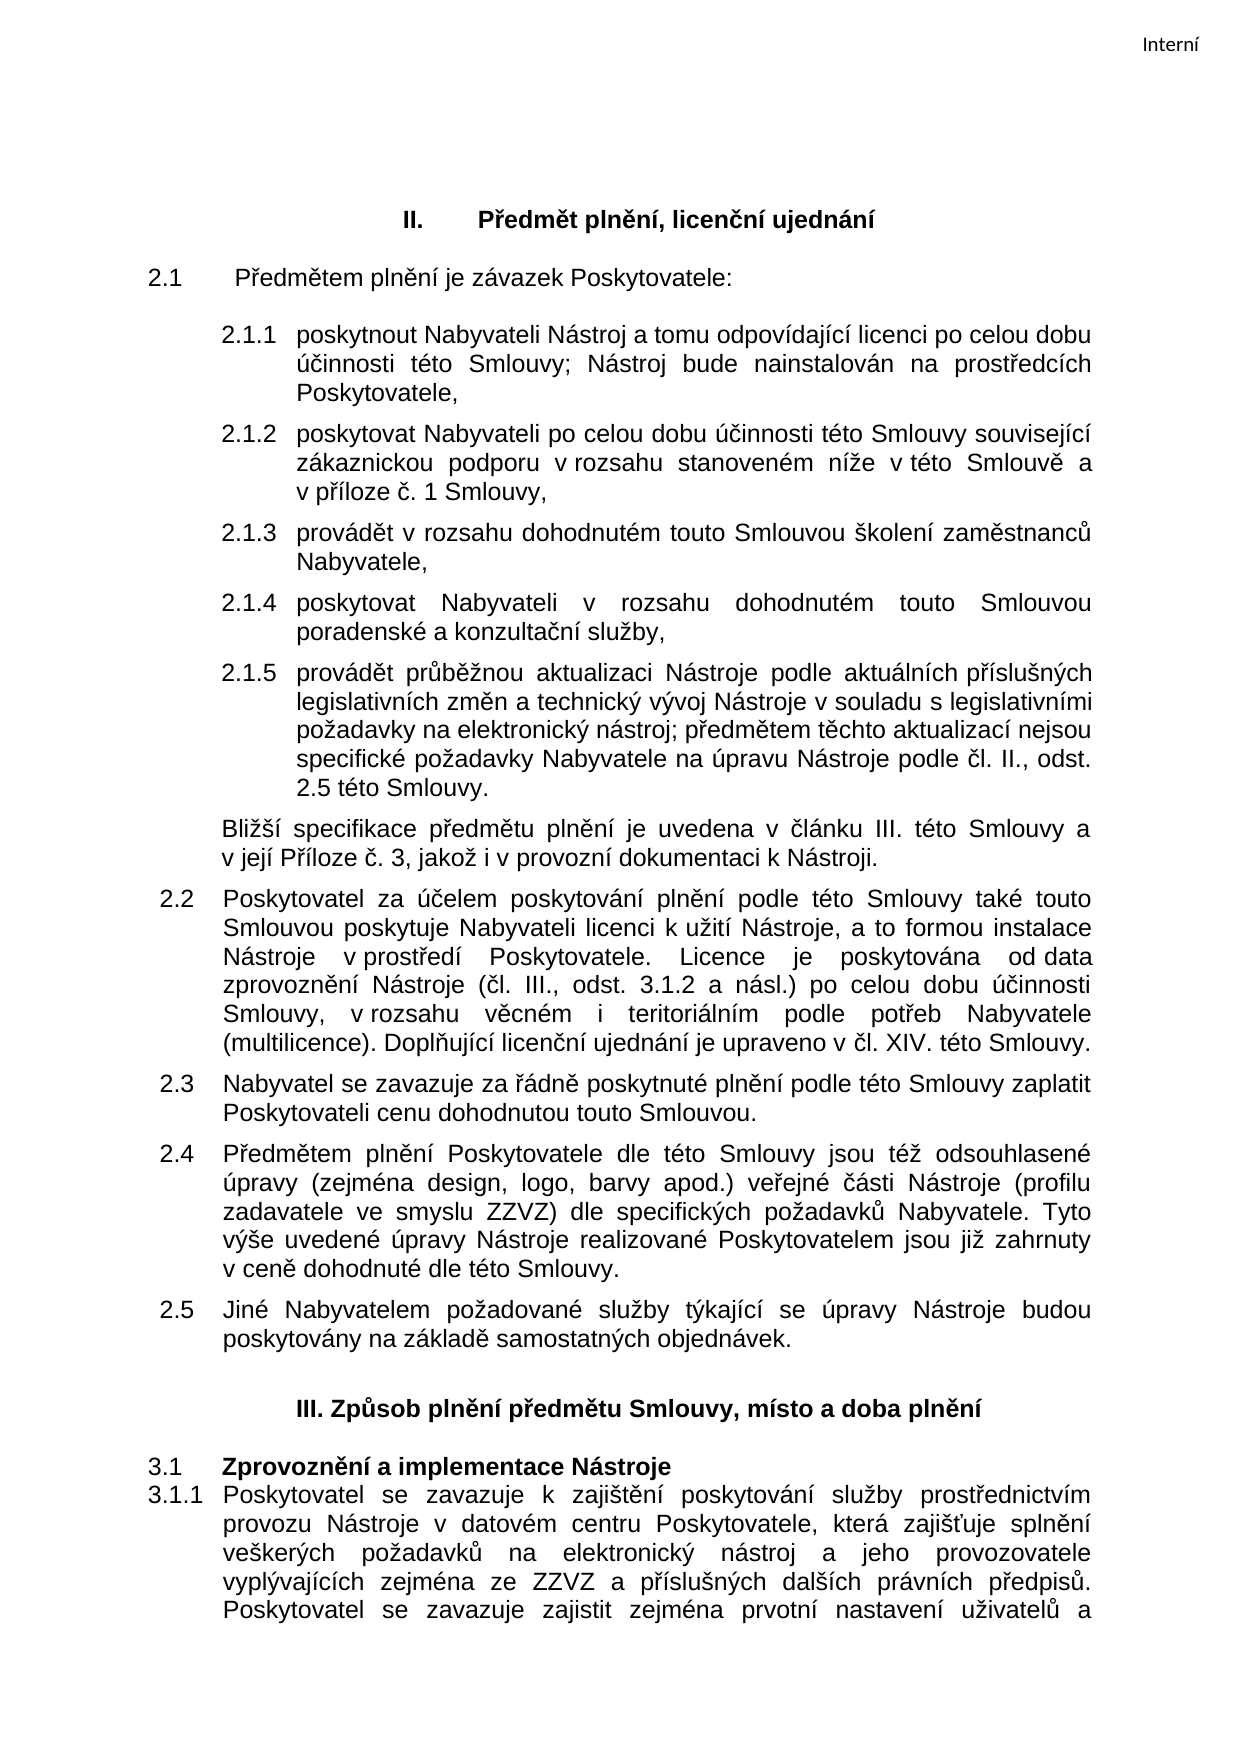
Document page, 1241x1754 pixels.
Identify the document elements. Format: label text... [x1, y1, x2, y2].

subtitle Předmět plnění, licenční ujednání [185, 205, 1092, 234]
text Bližší specifikace předmětu plnění je uvedena v článku III. této Smlouvy a v její Příloze č. 3, jakož i v provozní dokumentaci k Nástroji. [221, 814, 1092, 871]
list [148, 1480, 1092, 1624]
list provádět v rozsahu dohodnutém touto Smlouvou školení zaměstnanců Nabyvatele, [221, 518, 1092, 575]
list Předmětem plnění je závazek Poskytovatele: [148, 263, 1092, 291]
list Nabyvatel se zavazuje za řádně poskytnuté plnění podle této Smlouvy zaplatit Poskytovateli cenu dohodnutou touto Smlouvou. [159, 1069, 1092, 1126]
list Zprovoznění a implementace Nástroje [148, 1451, 1092, 1480]
list poskytovat Nabyvateli v rozsahu dohodnutém touto Smlouvou poradenské a konzultační služby, [221, 588, 1092, 645]
list Předmětem plnění Poskytovatele dle této Smlouvy jsou též odsouhlasené úpravy (zejména design, logo, barvy apod.) veřejné části Nástroje (profilu zadavatele ve smyslu ZZVZ) dle specifických požadavků Nabyvatele. Tyto výše uvedené úpravy Nástroje realizované Poskytovatelem jsou již zahrnuty v ceně dohodnuté dle této Smlouvy. [159, 1139, 1092, 1283]
list Poskytovatel za účelem poskytování plnění podle této Smlouvy také touto Smlouvou poskytuje Nabyvateli licenci k užití Nástroje, a to formou instalace Nástroje v prostředí Poskytovatele. Licence je poskytována od data zprovoznění Nástroje (čl. III., odst. 3.1.2 a násl.) po celou dobu účinnosti Smlouvy, v rozsahu věcném i teritoriálním podle potřeb Nabyvatele (multilicence). Doplňující licenční ujednání je upraveno v čl. XIV. této Smlouvy. [159, 884, 1092, 1056]
list Jiné Nabyvatelem požadované služby týkající se úpravy Nástroje budou poskytovány na základě samostatných objednávek. [159, 1295, 1092, 1353]
list poskytnout Nabyvateli Nástroj a tomu odpovídající licenci po celou dobu účinnosti této Smlouvy; Nástroj bude nainstalován na prostředcích Poskytovatele, [221, 320, 1092, 406]
subtitle III. Způsob plnění předmětu Smlouvy, místo a doba plnění [185, 1394, 1092, 1423]
list provádět průběžnou aktualizaci Nástroje podle aktuálních příslušných legislativních změn a technický vývoj Nástroje v souladu s legislativními požadavky na elektronický nástroj; předmětem těchto aktualizací nejsou specifické požadavky Nabyvatele na úpravu Nástroje podle čl. II., odst. 2.5 této Smlouvy. [221, 658, 1092, 801]
list poskytovat Nabyvateli po celou dobu účinnosti této Smlouvy související zákaznickou podporu v rozsahu stanoveném níže v této Smlouvě a v příloze č. 1 Smlouvy, [221, 419, 1092, 505]
